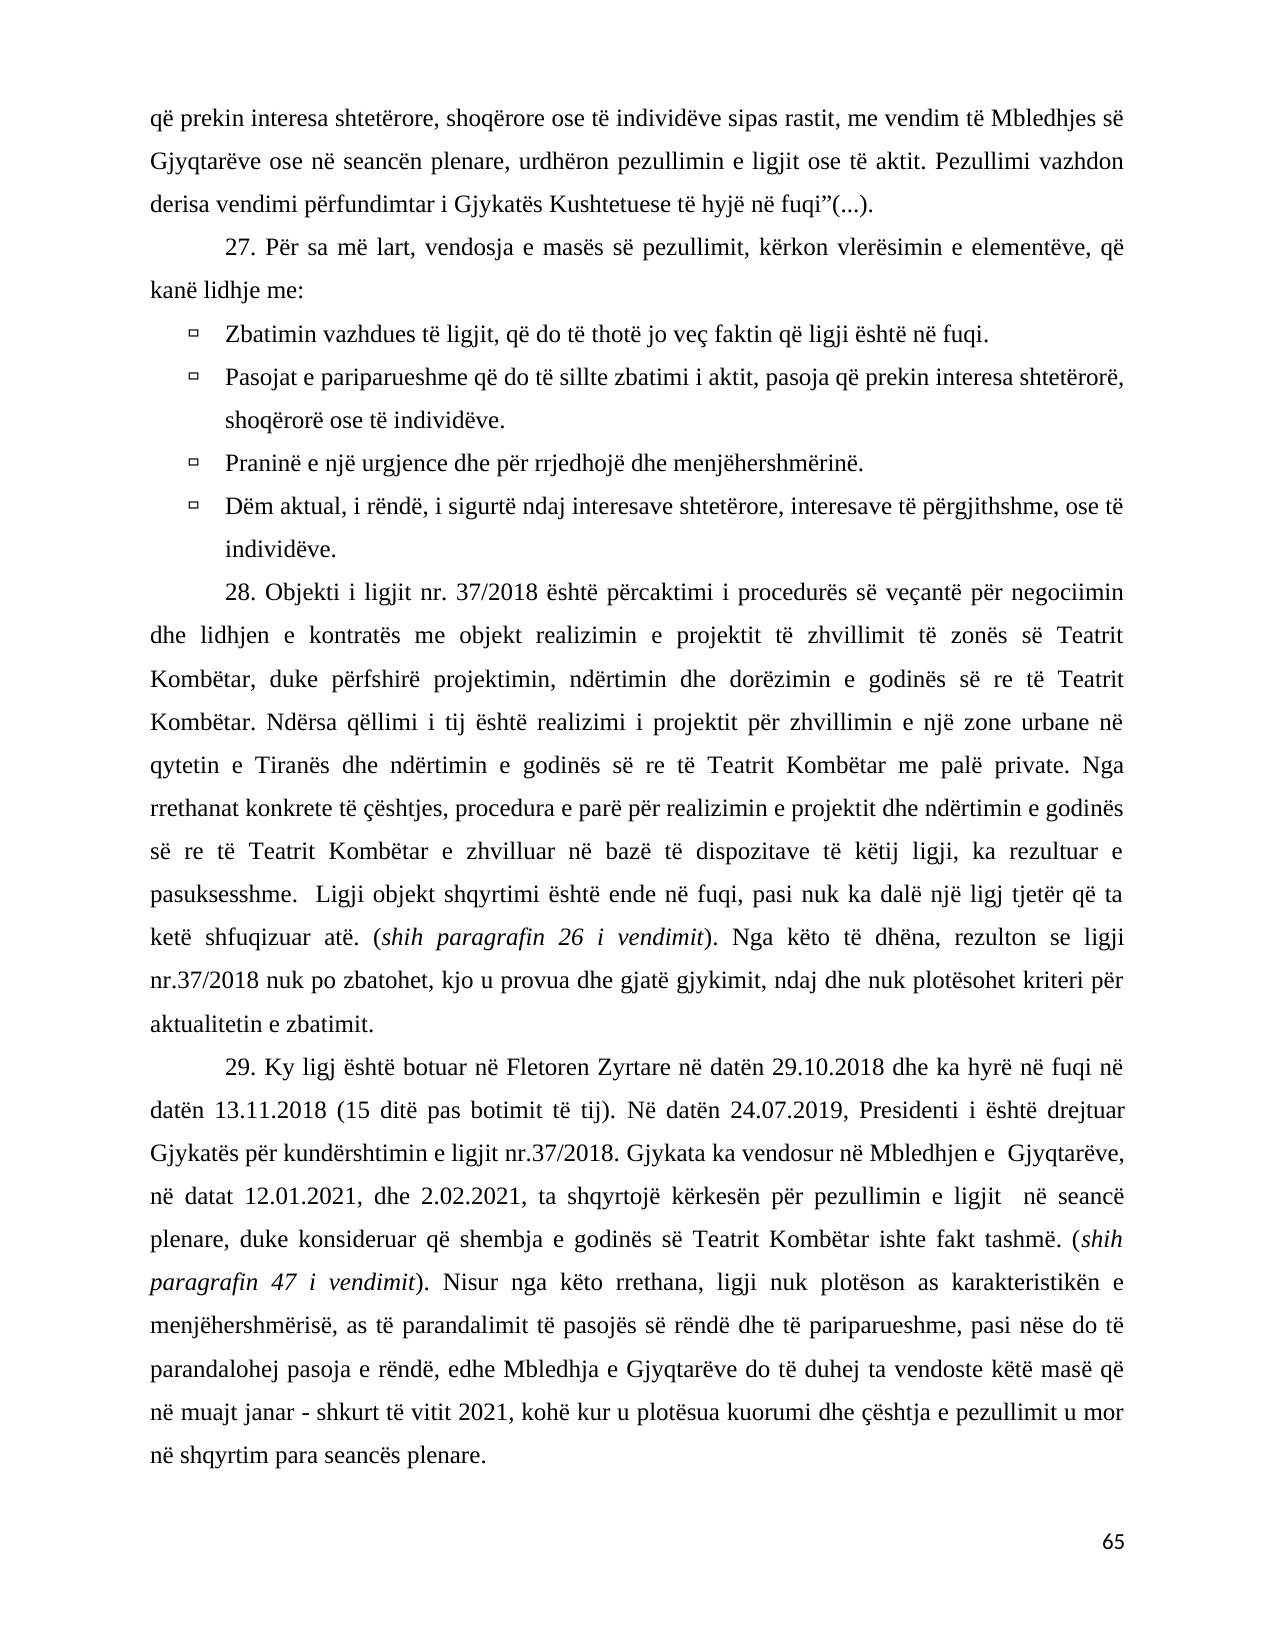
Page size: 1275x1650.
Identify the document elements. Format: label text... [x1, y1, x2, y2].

list Praninë e një urgjence dhe për rrjedhojë dhe menjëhershmërinë. [187, 448, 1125, 477]
list Dëm aktual, i rëndë, i sigurtë ndaj interesave shtetërore, interesave të përgjithshme, ose të individëve. [187, 491, 1125, 563]
text 29. Ky ligj është botuar në Fletoren Zyrtare në datën 29.10.2018 dhe ka hyrë në fuqi në datën 13.11.2018 (15 ditë pas botimit të tij). Në datën 24.07.2019, Presidenti i është drejtuar Gjykatës për kundërshtimin e ligjit nr.37/2018. Gjykata ka vendosur në Mbledhjen e Gjyqtarëve, në datat 12.01.2021, dhe 2.02.2021, ta shqyrtojë kërkesën për pezullimin e ligjit në seancë plenare, duke konsideruar që shembja e godinës së Teatrit Kombëtar ishte fakt tashmë. (shih paragrafin 47 i vendimit). Nisur nga këto rrethana, ligji nuk plotëson as karakteristikën e menjëhershmërisë, as të parandalimit të pasojës së rëndë dhe të pariparueshme, pasi nëse do të parandalohej pasoja e rëndë, edhe Mbledhja e Gjyqtarëve do të duhej ta vendoste këtë masë që në muajt janar - shkurt të vitit 2021, kohë kur u plotësua kuorumi dhe çështja e pezullimit u mor në shqyrtim para seancës plenare. [150, 1052, 1125, 1469]
text 28. Objekti i ligjit nr. 37/2018 është përcaktimi i procedurës së veçantë për negociimin dhe lidhjen e kontratës me objekt realizimin e projektit të zhvillimit të zonës së Teatrit Kombëtar, duke përfshirë projektimin, ndërtimin dhe dorëzimin e godinës së re të Teatrit Kombëtar. Ndërsa qëllimi i tij është realizimi i projektit për zhvillimin e një zone urbane në qytetin e Tiranës dhe ndërtimin e godinës së re të Teatrit Kombëtar me palë private. Nga rrethanat konkrete të çështjes, procedura e parë për realizimin e projektit dhe ndërtimin e godinës së re të Teatrit Kombëtar e zhvilluar në bazë të dispozitave të këtij ligji, ka rezultuar e pasuksesshme. Ligji objekt shqyrtimi është ende në fuqi, pasi nuk ka dalë një ligj tjetër që ta ketë shfuqizuar atë. (shih paragrafin 26 i vendimit). Nga këto të dhëna, rezulton se ligji nr.37/2018 nuk po zbatohet, kjo u provua dhe gjatë gjykimit, ndaj dhe nuk plotësohet kriteri për aktualitetin e zbatimit. [150, 577, 1125, 1037]
list Pasojat e pariparueshme që do të sillte zbatimi i aktit, pasoja që prekin interesa shtetërorë, shoqërorë ose të individëve. [187, 362, 1125, 434]
text 27. Për sa më lart, vendosja e masës së pezullimit, kërkon vlerësimin e elementëve, që kanë lidhje me: [150, 232, 1125, 304]
list Zbatimin vazhdues të ligjit, që do të thotë jo veç faktin që ligji është në fuqi. [187, 319, 1125, 347]
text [150, 103, 1125, 218]
